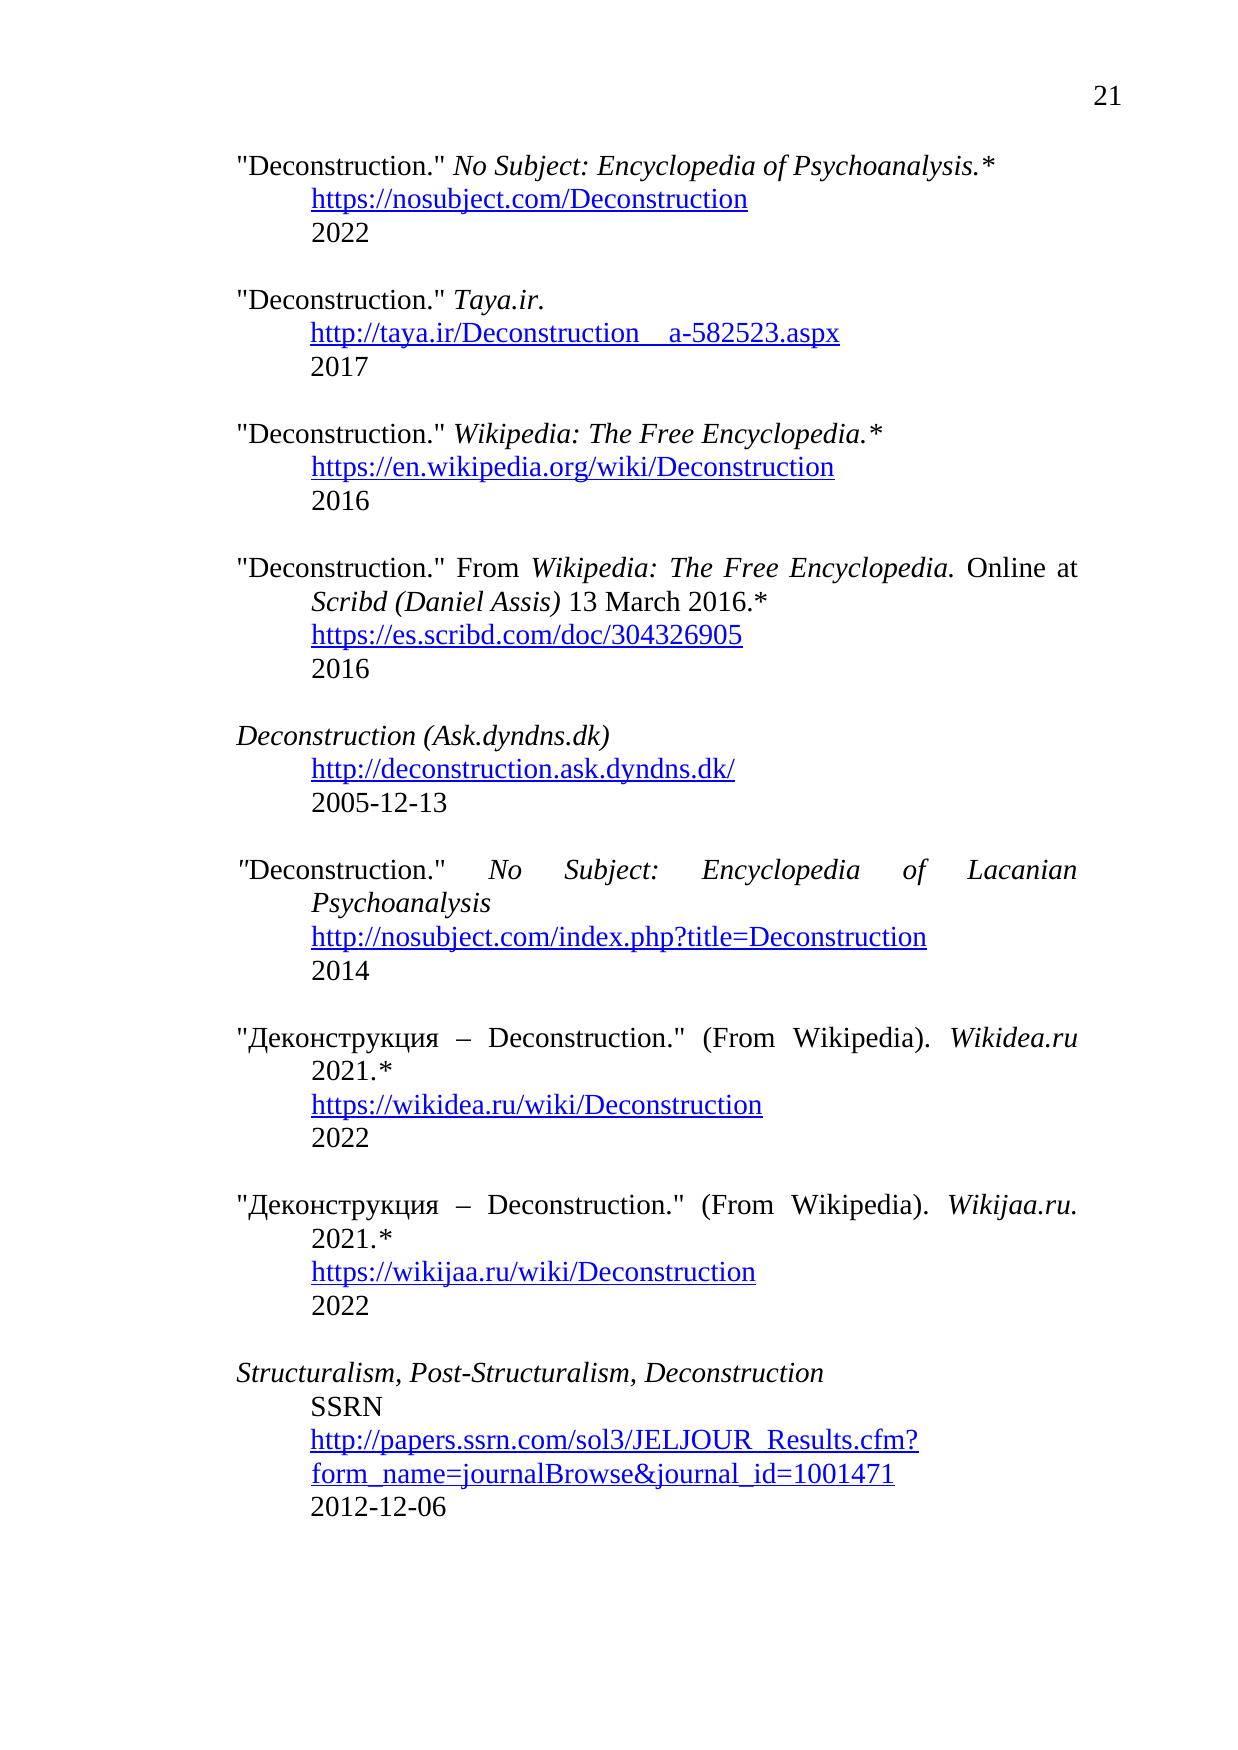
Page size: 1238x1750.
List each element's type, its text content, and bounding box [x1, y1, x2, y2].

text "Деконструкция – Deconstruction." (From Wikipedia). Wikidea.ru 2021.* [236, 1020, 1078, 1087]
text SSRN [310, 1389, 1078, 1422]
text http://papers.ssrn.com/sol3/JELJOUR_Results.cfm?form_name=journalBrowse&journal_id=1001471 [310, 1422, 1078, 1489]
text "Deconstruction." Wikipedia: The Free Encyclopedia.* [236, 416, 1078, 449]
text 2022 [236, 1288, 1078, 1322]
text http://nosubject.com/index.php?title=Deconstruction [236, 919, 1078, 953]
text http://deconstruction.ask.dyndns.dk/ [236, 751, 1078, 785]
text Deconstruction (Ask.dyndns.dk) [236, 718, 1078, 751]
text https://wikidea.ru/wiki/Deconstruction [236, 1087, 1078, 1120]
text 2014 [236, 953, 1078, 986]
text "Deconstruction." Taya.ir. [236, 282, 1078, 315]
text 2022 [236, 1120, 1078, 1154]
text 2005-12-13 [236, 785, 1078, 818]
text 2012-12-06 [310, 1489, 1078, 1523]
text https://nosubject.com/Deconstruction [236, 181, 1078, 215]
text 2022 [236, 215, 1078, 248]
text Structuralism, Post-Structuralism, Deconstruction [236, 1355, 1078, 1389]
text https://es.scribd.com/doc/304326905 [236, 617, 1078, 651]
text "Deconstruction." From Wikipedia: The Free Encyclopedia. Online at Scribd (Daniel Assis) 13 March 2016.* [236, 550, 1078, 617]
text "Деконструкция – Deconstruction." (From Wikipedia). Wikijaa.ru. 2021.* [236, 1187, 1078, 1254]
text "Deconstruction." No Subject: Encyclopedia of Psychoanalysis.* [236, 148, 1078, 181]
text "Deconstruction." No Subject: Encyclopedia of Lacanian Psychoanalysis [236, 852, 1078, 919]
text 2016 [236, 483, 1078, 517]
text 2017 [236, 349, 1078, 382]
text https://wikijaa.ru/wiki/Deconstruction [236, 1254, 1078, 1288]
text http://taya.ir/Deconstruction__a-582523.aspx [236, 315, 1078, 349]
text https://en.wikipedia.org/wiki/Deconstruction [236, 449, 1078, 483]
text 2016 [236, 651, 1078, 684]
